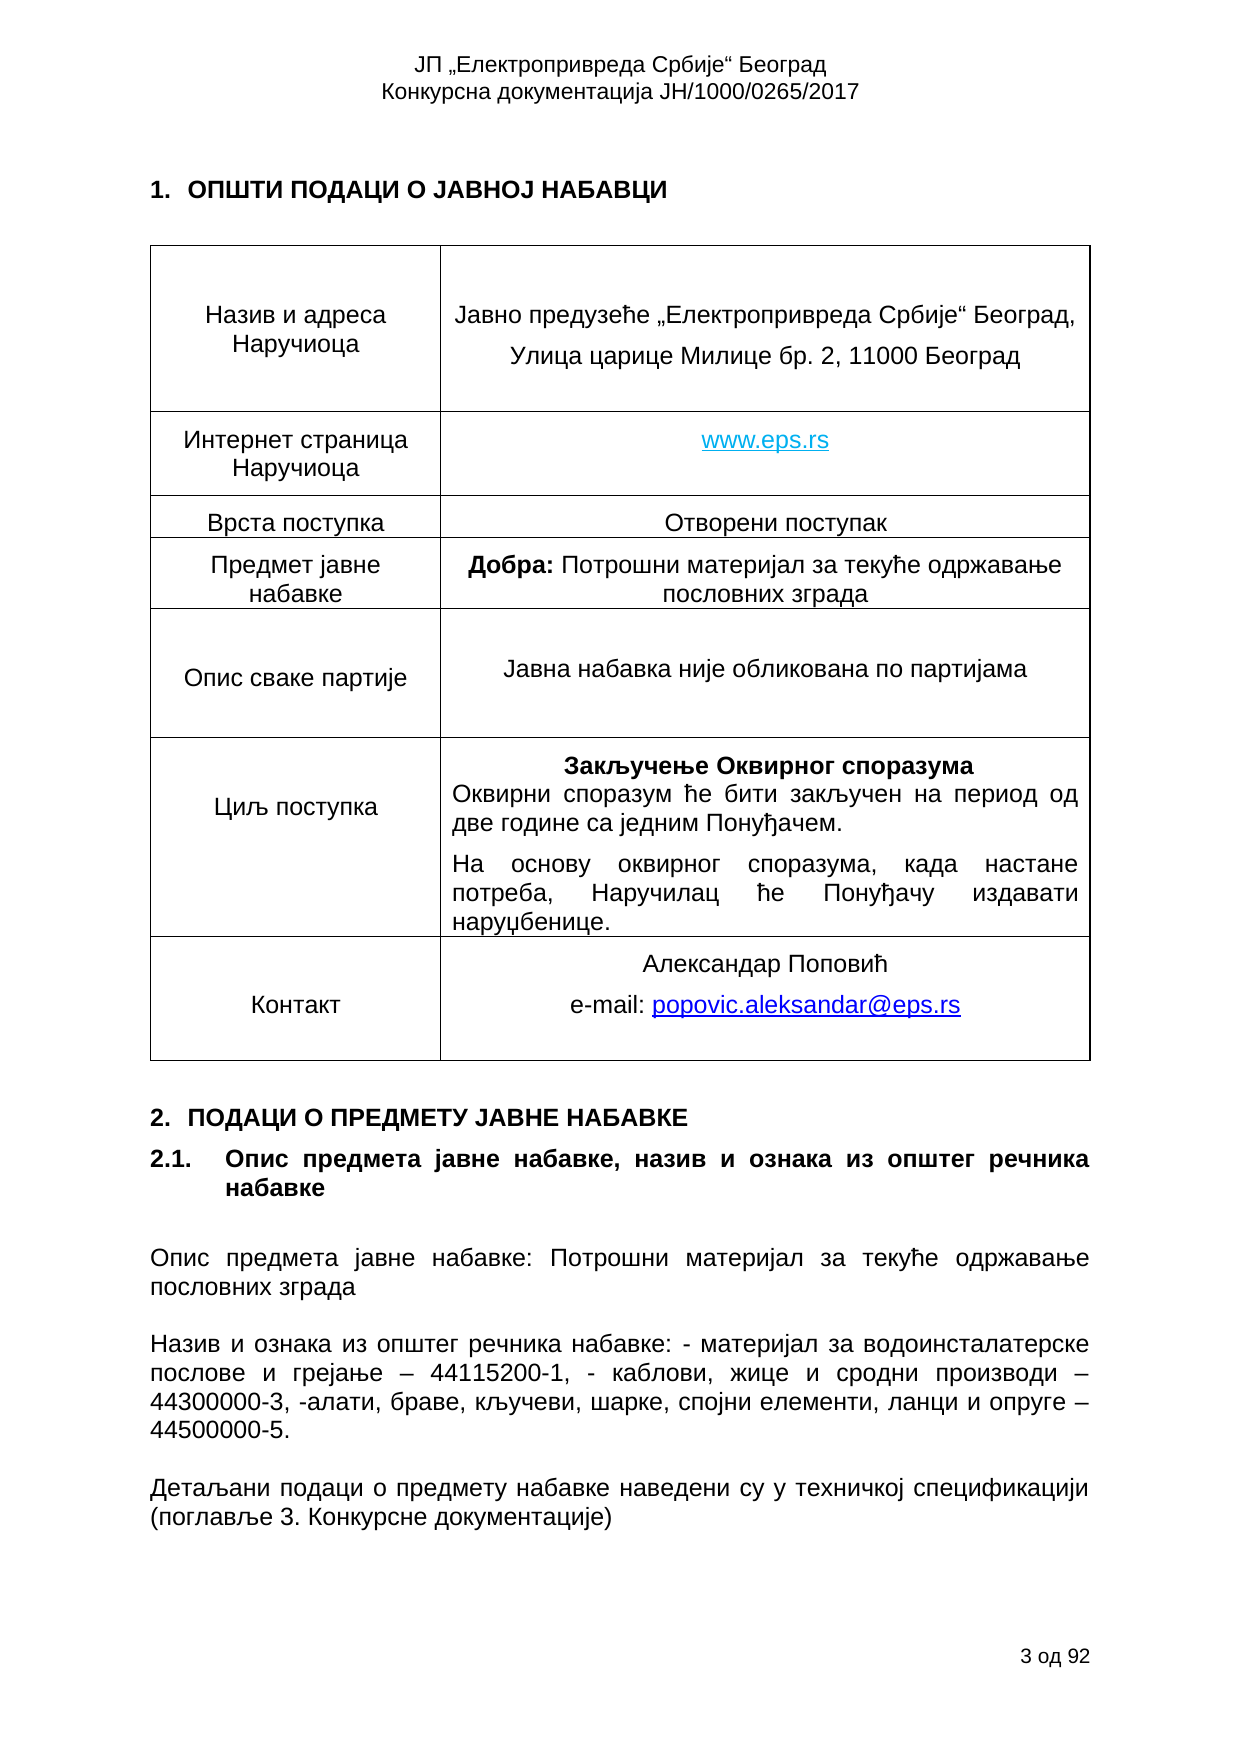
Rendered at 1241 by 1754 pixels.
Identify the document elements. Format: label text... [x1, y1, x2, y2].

table_cell Контакт [151, 937, 440, 1060]
subtitle ОПШТИ ПОДАЦИ О ЈАВНОЈ НАБАВЦИ [150, 175, 1090, 204]
table_cell Опис сваке партије [151, 609, 440, 737]
table_header Назив и адреса Наручиоца [151, 246, 440, 411]
table_cell Циљ поступка [151, 738, 440, 936]
table_cell Jавна набавка није обликована по партијама [441, 609, 1089, 737]
table_cell Интернет страница Наручиоца [151, 412, 440, 494]
table_cell Добра: Потрошни материјал за текуће одржавање пословних зграда [441, 538, 1089, 608]
table_cell Врста поступка [151, 496, 440, 537]
text Назив и ознака из општег речника набавке: - материјал за водоинсталатерске послове и грејање – 44115200-1, - каблови, жице и сродни производи –44300000-3, -алати, браве, кључеви, шарке, спојни елементи, ланци и опруге –44500000-5. [150, 1329, 1090, 1444]
table_header Јавно предузеће „Електропривреда Србије“ Београд, Улица царице Милице бр. 2, 11000 Београд [441, 246, 1089, 411]
table_cell Отворени поступак [441, 496, 1089, 537]
text Детаљани подаци о предмету набавке наведени су у техничкој спецификацији (поглавље 3. Конкурсне документације) [150, 1473, 1090, 1530]
table_cell www.eps.rs [441, 412, 1089, 494]
subtitle ПОДАЦИ О ПРЕДМЕТУ ЈАВНЕ НАБАВКЕ [150, 1103, 1090, 1131]
text Опис предмета јавне набавке: Потрошни материјал за текуће одржавање пословних зграда [150, 1243, 1090, 1300]
table_cell Предмет јавне набавке [151, 538, 440, 608]
table_cell Александар Поповић e-mail: popovic.aleksandar@eps.rs [441, 937, 1089, 1060]
subtitle Опис предмета јавне набавке, назив и ознака из општег речника набавке [150, 1144, 1090, 1201]
table_cell Закључење Оквирног споразума Оквирни споразум ће бити закључен на период од две године са једним Понуђачем. На основу оквирног споразума, када настане потреба, Наручилац ће Понуђачу издавати наруџбенице. [441, 738, 1089, 936]
